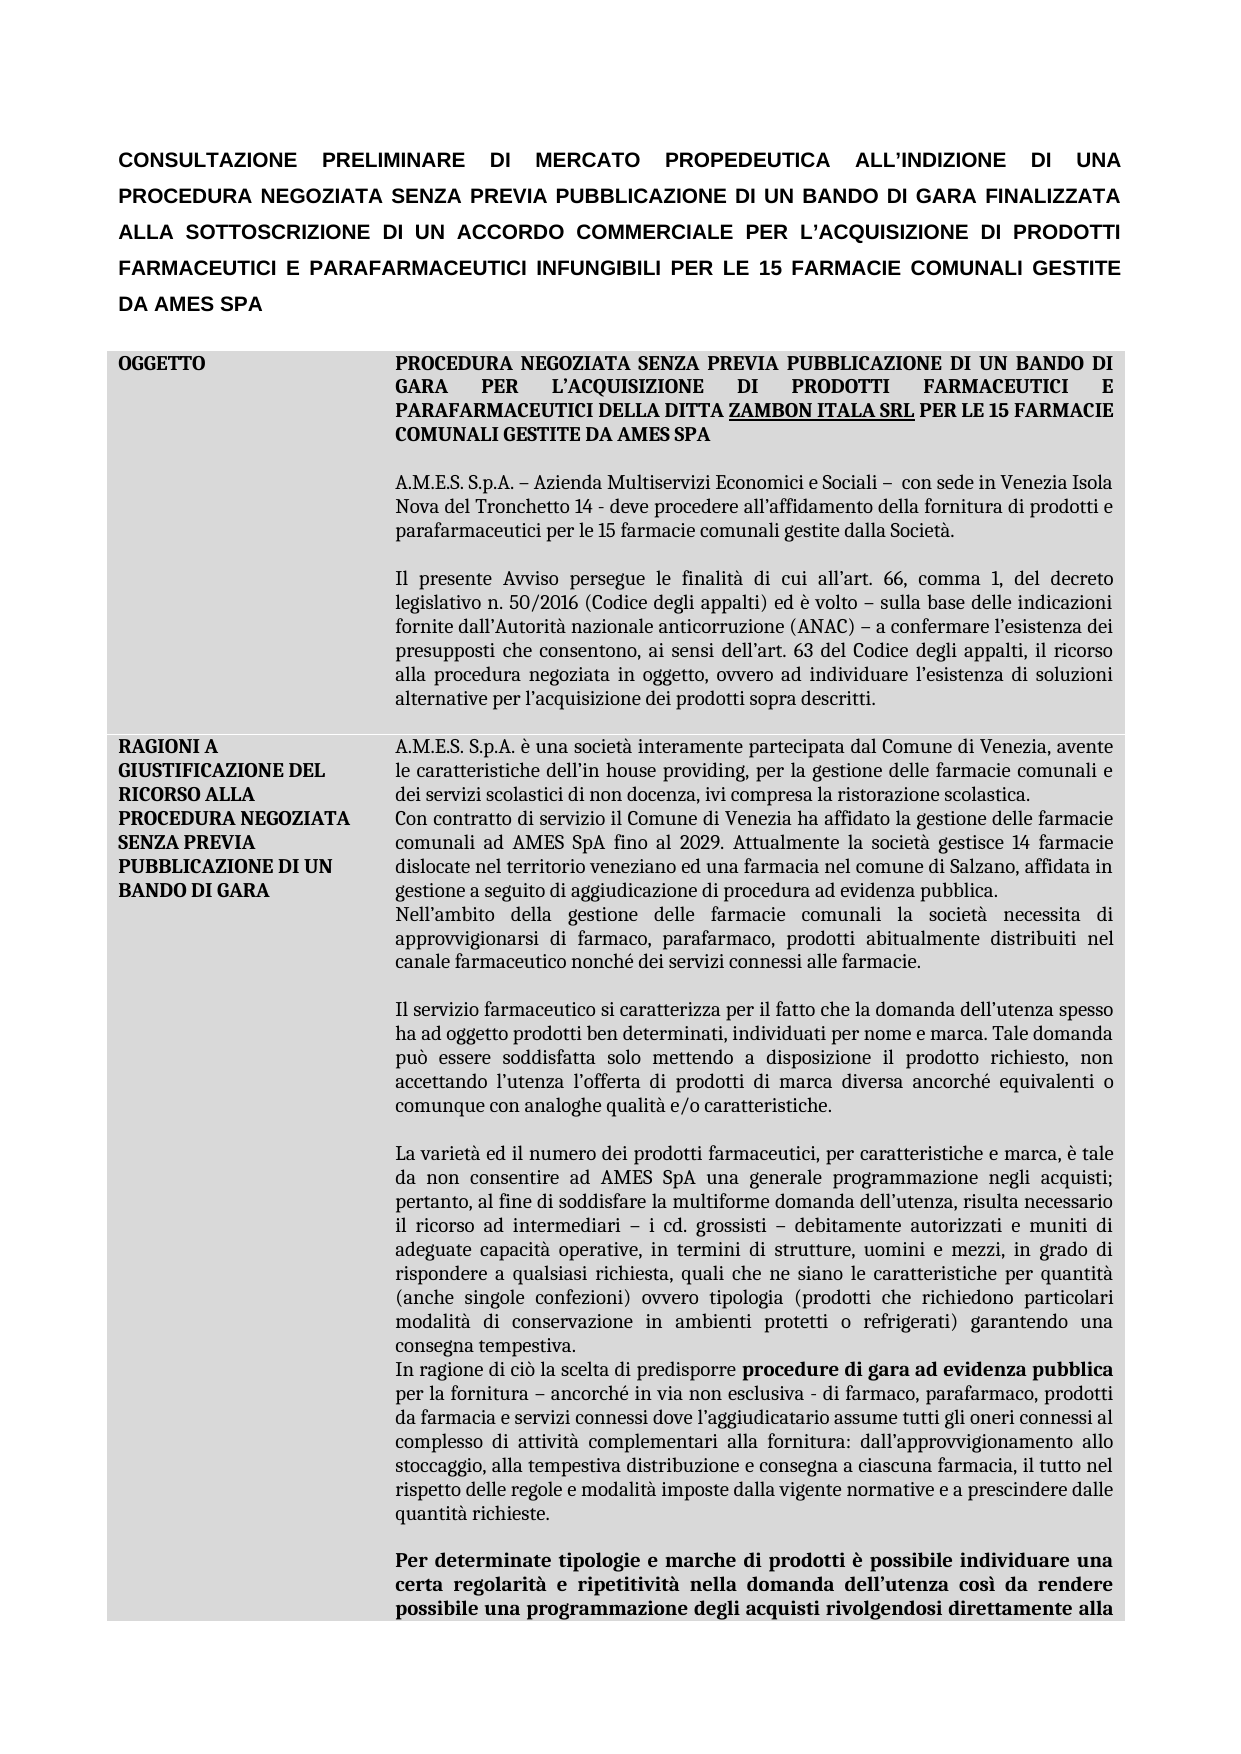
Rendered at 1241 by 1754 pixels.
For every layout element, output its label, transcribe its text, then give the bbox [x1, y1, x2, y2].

table_header OGGETTO [107, 351, 384, 734]
text CONSULTAZIONE PRELIMINARE DI MERCATO PROPEDEUTICA ALL’INDIZIONE DI UNA PROCEDURA NEGOZIATA SENZA PREVIA PUBBLICAZIONE DI UN BANDO DI GARA FINALIZZATA ALLA SOTTOSCRIZIONE DI UN ACCORDO COMMERCIALE PER L’ACQUISIZIONE DI PRODOTTI FARMACEUTICI E PARAFARMACEUTICI INFUNGIBILI PER LE 15 FARMACIE COMUNALI GESTITE DA AMES SPA [118, 148, 1122, 315]
table_header PROCEDURA NEGOZIATA SENZA PREVIA PUBBLICAZIONE DI UN BANDO DI GARA PER L’ACQUISIZIONE DI PRODOTTI FARMACEUTICI E PARAFARMACEUTICI DELLA DITTA ZAMBON ITALA SRL PER LE 15 FARMACIE COMUNALI GESTITE DA AMES SPA A.M.E.S. S.p.A. – Azienda Multiservizi Economici e Sociali – con sede in Venezia Isola Nova del Tronchetto 14 - deve procedere all’affidamento della fornitura di prodotti e parafarmaceutici per le 15 farmacie comunali gestite dalla Società. Il presente Avviso persegue le finalità di cui all’art. 66, comma 1, del decreto legislativo n. 50/2016 (Codice degli appalti) ed è volto – sulla base delle indicazioni fornite dall’Autorità nazionale anticorruzione (ANAC) – a confermare l’esistenza dei presupposti che consentono, ai sensi dell’art. 63 del Codice degli appalti, il ricorso alla procedura negoziata in oggetto, ovvero ad individuare l’esistenza di soluzioni alternative per l’acquisizione dei prodotti sopra descritti. [384, 351, 1125, 734]
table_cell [107, 735, 384, 1621]
